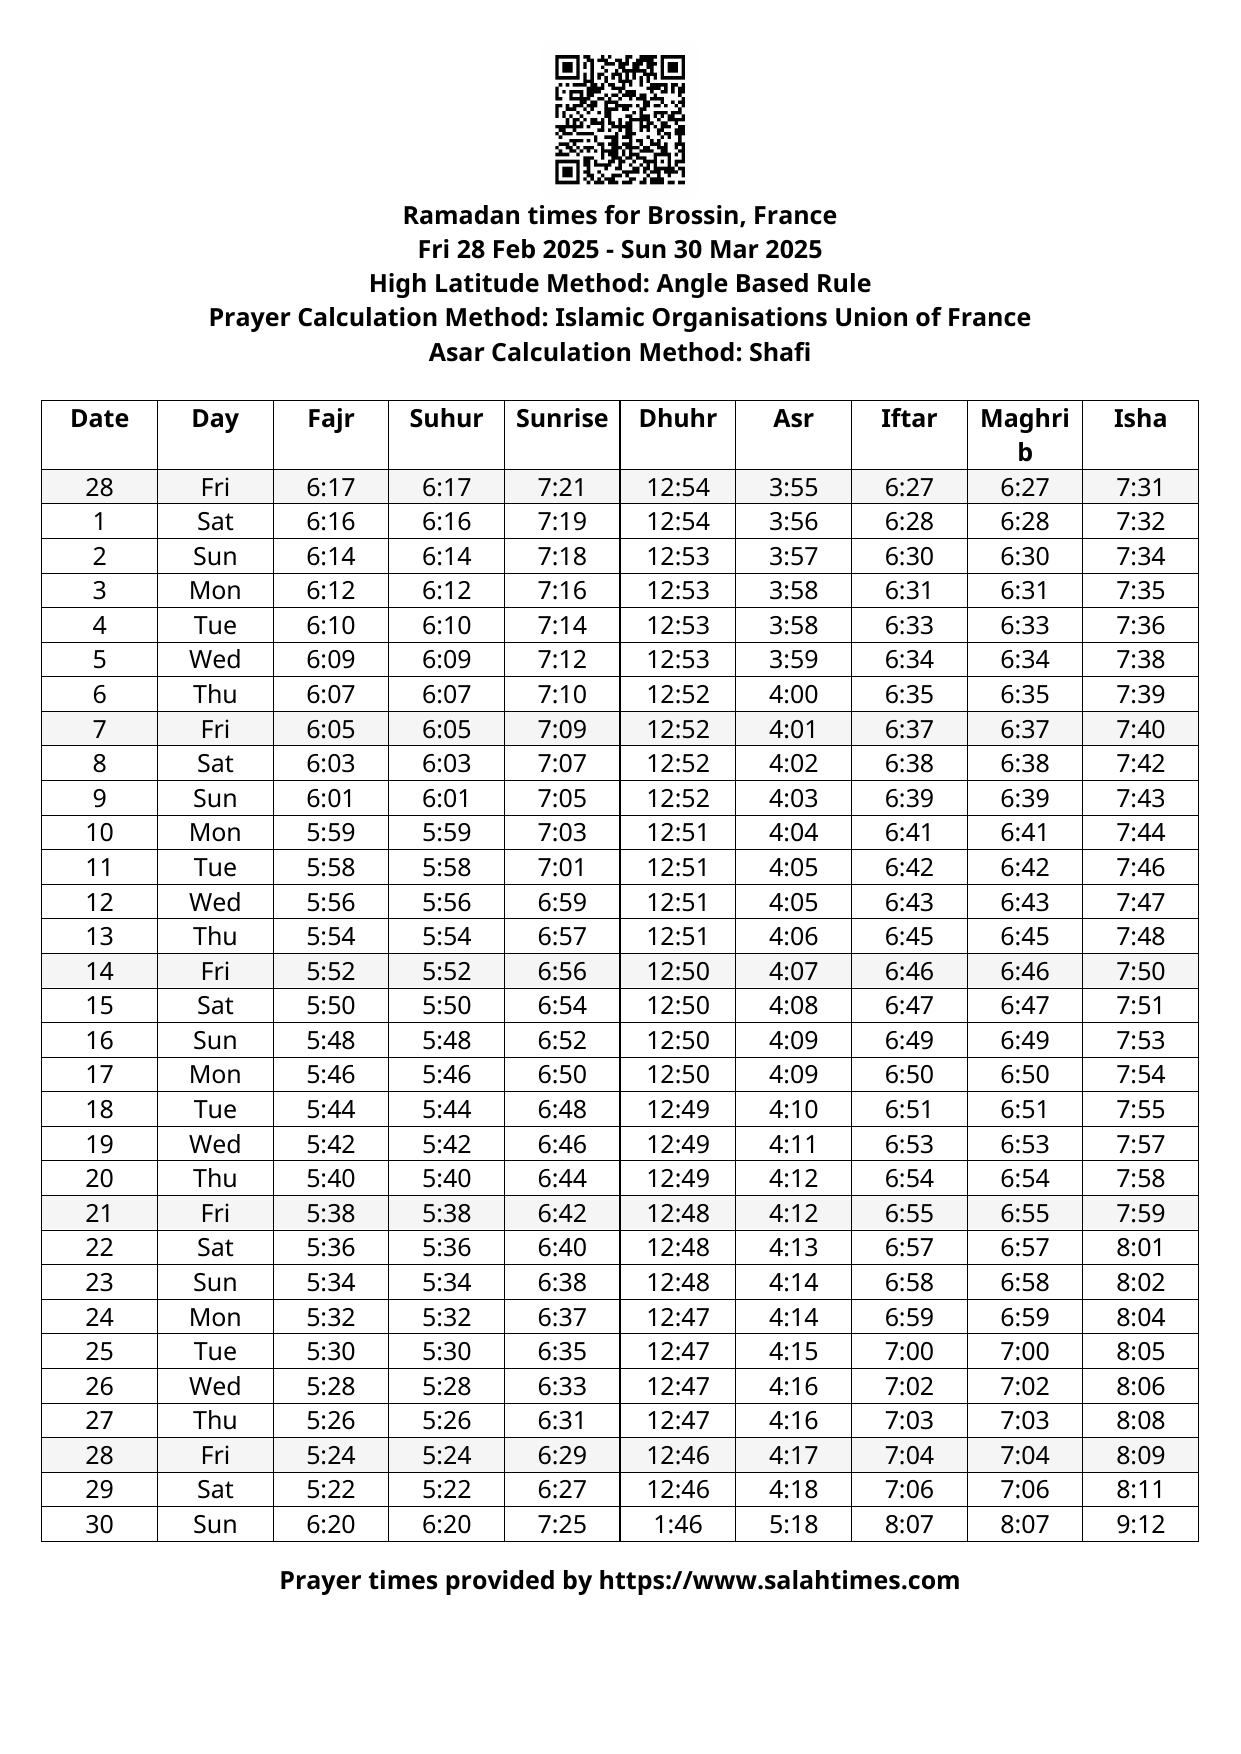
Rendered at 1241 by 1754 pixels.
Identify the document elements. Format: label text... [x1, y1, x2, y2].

table_cell 5:32 [274, 1300, 388, 1333]
table_cell 7:03 [968, 1404, 1082, 1437]
table_cell 7:55 [1083, 1092, 1198, 1126]
table_cell 7:47 [1083, 885, 1198, 918]
table_cell 20 [42, 1161, 157, 1195]
table_cell 7:36 [1083, 608, 1198, 642]
table_header Fajr [274, 401, 388, 469]
table_cell 7:34 [1083, 539, 1198, 572]
table_cell 13 [42, 919, 157, 953]
table_cell 29 [42, 1473, 157, 1506]
table_cell 7:14 [505, 608, 619, 642]
table_cell 3:58 [736, 608, 851, 642]
table_cell 12:53 [621, 539, 735, 572]
table_cell 7:03 [505, 816, 619, 849]
table_cell 7:04 [852, 1438, 967, 1472]
table_cell 8:11 [1083, 1473, 1198, 1506]
table_cell 7 [42, 712, 157, 745]
table_cell 6:14 [389, 539, 504, 572]
table_cell 6:30 [852, 539, 967, 572]
table_cell 5:18 [736, 1507, 851, 1541]
table_cell 6:38 [852, 746, 967, 780]
table_cell 6:46 [505, 1127, 619, 1160]
table_cell 12:47 [621, 1334, 735, 1368]
table_cell 4:05 [736, 885, 851, 918]
table_cell 24 [42, 1300, 157, 1333]
table_cell 6:39 [852, 781, 967, 814]
table_cell 6:14 [274, 539, 388, 572]
table_cell 4:06 [736, 919, 851, 953]
table_cell 5:56 [389, 885, 504, 918]
table_cell Thu [158, 919, 273, 953]
table_cell 6:03 [274, 746, 388, 780]
table_cell 6:33 [852, 608, 967, 642]
table_cell 6:51 [968, 1092, 1082, 1126]
table_cell 3:56 [736, 504, 851, 538]
table_cell 3 [42, 574, 157, 607]
table_cell 12:52 [621, 781, 735, 814]
table_cell 7:31 [1083, 470, 1198, 503]
table_cell 5:22 [389, 1473, 504, 1506]
table_cell 7:06 [852, 1473, 967, 1506]
table_cell 6:38 [505, 1265, 619, 1299]
table_cell 5:34 [274, 1265, 388, 1299]
table_cell 3:55 [736, 470, 851, 503]
table_cell 6:09 [389, 643, 504, 676]
table_cell 5:50 [389, 989, 504, 1022]
table_cell 4:10 [736, 1092, 851, 1126]
table_cell 5 [42, 643, 157, 676]
table_cell 12:48 [621, 1265, 735, 1299]
table_cell 6:38 [968, 746, 1082, 780]
table_cell 7:44 [1083, 816, 1198, 849]
table_cell 8:09 [1083, 1438, 1198, 1472]
table_cell 7:43 [1083, 781, 1198, 814]
table_cell 12:49 [621, 1161, 735, 1195]
table_cell Mon [158, 1058, 273, 1091]
table_cell 6:17 [389, 470, 504, 503]
table_cell 6:20 [389, 1507, 504, 1541]
table_cell 6:27 [505, 1473, 619, 1506]
table_cell 7:02 [968, 1369, 1082, 1402]
table_cell 5:54 [274, 919, 388, 953]
table_cell 12:53 [621, 574, 735, 607]
table_cell 5:56 [274, 885, 388, 918]
table_cell 6:57 [968, 1231, 1082, 1264]
table_cell 6:42 [852, 850, 967, 884]
table_cell 6:41 [852, 816, 967, 849]
table_cell Sun [158, 781, 273, 814]
table_cell 6:28 [968, 504, 1082, 538]
table_cell 6:55 [968, 1196, 1082, 1229]
table_cell 6:53 [852, 1127, 967, 1160]
table_cell 4:17 [736, 1438, 851, 1472]
table_cell 12:52 [621, 677, 735, 711]
table_header Isha [1083, 401, 1198, 469]
text High Latitude Method: Angle Based Rule [42, 266, 1198, 300]
table_cell 6:50 [505, 1058, 619, 1091]
table_cell 6:54 [852, 1161, 967, 1195]
table_cell 7:39 [1083, 677, 1198, 711]
table_cell 7:59 [1083, 1196, 1198, 1229]
table_cell 1:46 [621, 1507, 735, 1541]
table_cell 6:42 [505, 1196, 619, 1229]
table_cell 12:49 [621, 1092, 735, 1126]
table_cell 6:57 [505, 919, 619, 953]
table_cell 15 [42, 989, 157, 1022]
table_cell Sat [158, 989, 273, 1022]
table_cell 12:47 [621, 1404, 735, 1437]
table_cell 4:05 [736, 850, 851, 884]
table_cell Tue [158, 1334, 273, 1368]
table_cell 7:06 [968, 1473, 1082, 1506]
table_cell 4:16 [736, 1369, 851, 1402]
table_cell 4:11 [736, 1127, 851, 1160]
table_cell 6:28 [852, 504, 967, 538]
table_cell 7:48 [1083, 919, 1198, 953]
text Prayer Calculation Method: Islamic Organisations Union of France [42, 300, 1198, 334]
table_cell 7:40 [1083, 712, 1198, 745]
table_cell 3:58 [736, 574, 851, 607]
table_cell 12:50 [621, 1058, 735, 1091]
table_cell 26 [42, 1369, 157, 1402]
table_cell Tue [158, 608, 273, 642]
table_cell 6:40 [505, 1231, 619, 1264]
table_cell 8:07 [968, 1507, 1082, 1541]
table_cell 5:28 [274, 1369, 388, 1402]
table_cell Sat [158, 1231, 273, 1264]
table_cell Fri [158, 712, 273, 745]
table_cell 21 [42, 1196, 157, 1229]
table_cell 5:59 [274, 816, 388, 849]
table_cell 5:38 [389, 1196, 504, 1229]
table_cell 7:09 [505, 712, 619, 745]
table_cell 6:31 [505, 1404, 619, 1437]
table_cell 6:10 [274, 608, 388, 642]
table_cell Wed [158, 643, 273, 676]
table_cell 12:48 [621, 1196, 735, 1229]
table_cell 7:19 [505, 504, 619, 538]
table_cell 2 [42, 539, 157, 572]
table_cell 5:50 [274, 989, 388, 1022]
table_cell 7:05 [505, 781, 619, 814]
table_cell 12:51 [621, 885, 735, 918]
table_header Dhuhr [621, 401, 735, 469]
table_cell 6:43 [968, 885, 1082, 918]
table_cell 6:42 [968, 850, 1082, 884]
table_cell 8:07 [852, 1507, 967, 1541]
table_cell 7:12 [505, 643, 619, 676]
table_cell 14 [42, 954, 157, 987]
table_cell 7:02 [852, 1369, 967, 1402]
table_cell 7:57 [1083, 1127, 1198, 1160]
table_cell 6:01 [389, 781, 504, 814]
table_cell 5:52 [389, 954, 504, 987]
table_cell 5:32 [389, 1300, 504, 1333]
table_cell 5:46 [274, 1058, 388, 1091]
table_cell 8:05 [1083, 1334, 1198, 1368]
table_cell 6:59 [505, 885, 619, 918]
table_cell 6:12 [274, 574, 388, 607]
table_cell 6:48 [505, 1092, 619, 1126]
table_cell 5:58 [389, 850, 504, 884]
table_cell 6:53 [968, 1127, 1082, 1160]
table_cell 1 [42, 504, 157, 538]
table_cell 30 [42, 1507, 157, 1541]
table_cell 6:35 [505, 1334, 619, 1368]
table_cell 6:35 [968, 677, 1082, 711]
table_cell 6:47 [852, 989, 967, 1022]
table_cell 4 [42, 608, 157, 642]
table_cell 7:21 [505, 470, 619, 503]
table_cell 12:50 [621, 954, 735, 987]
table_cell 6:17 [274, 470, 388, 503]
table_cell 8:06 [1083, 1369, 1198, 1402]
table_cell 28 [42, 1438, 157, 1472]
table_cell Fri [158, 1196, 273, 1229]
table_cell 7:42 [1083, 746, 1198, 780]
table_cell Mon [158, 816, 273, 849]
table_cell 6:52 [505, 1023, 619, 1057]
table_cell 6:05 [274, 712, 388, 745]
table_cell 7:51 [1083, 989, 1198, 1022]
table_cell 12:51 [621, 919, 735, 953]
table_cell 8:01 [1083, 1231, 1198, 1264]
table_cell 12:52 [621, 746, 735, 780]
table_cell 5:36 [274, 1231, 388, 1264]
table_cell Fri [158, 470, 273, 503]
table_cell 6:33 [505, 1369, 619, 1402]
table_cell 6:44 [505, 1161, 619, 1195]
table_cell 12:50 [621, 989, 735, 1022]
table_cell 4:01 [736, 712, 851, 745]
table_cell 7:16 [505, 574, 619, 607]
table_cell 7:07 [505, 746, 619, 780]
table_cell Sat [158, 1473, 273, 1506]
table_cell 6:41 [968, 816, 1082, 849]
table_cell 6:50 [852, 1058, 967, 1091]
table_cell 6:58 [852, 1265, 967, 1299]
table_cell 5:22 [274, 1473, 388, 1506]
table_cell 4:09 [736, 1023, 851, 1057]
table_cell 12:51 [621, 850, 735, 884]
table_header Suhur [389, 401, 504, 469]
table_cell 11 [42, 850, 157, 884]
table_cell 12 [42, 885, 157, 918]
table_cell Thu [158, 1404, 273, 1437]
table_cell 5:26 [274, 1404, 388, 1437]
table_cell 7:18 [505, 539, 619, 572]
table_cell 4:07 [736, 954, 851, 987]
table_cell 12:53 [621, 608, 735, 642]
table_cell 5:48 [274, 1023, 388, 1057]
table_cell 4:09 [736, 1058, 851, 1091]
table_cell 7:00 [968, 1334, 1082, 1368]
table_cell 5:48 [389, 1023, 504, 1057]
table_cell 7:38 [1083, 643, 1198, 676]
table_header Iftar [852, 401, 967, 469]
table_cell 12:54 [621, 504, 735, 538]
table_cell 6:12 [389, 574, 504, 607]
table_cell 7:00 [852, 1334, 967, 1368]
table_cell 4:02 [736, 746, 851, 780]
table_cell 6:31 [852, 574, 967, 607]
table_cell 5:24 [274, 1438, 388, 1472]
table_cell 6:54 [505, 989, 619, 1022]
table_cell 7:03 [852, 1404, 967, 1437]
table_cell 7:58 [1083, 1161, 1198, 1195]
table_header Maghrib [968, 401, 1082, 469]
table_cell 6:47 [968, 989, 1082, 1022]
table_cell 6:29 [505, 1438, 619, 1472]
table_cell Fri [158, 1438, 273, 1472]
table_cell 6:39 [968, 781, 1082, 814]
table_cell 6 [42, 677, 157, 711]
table_cell 4:14 [736, 1300, 851, 1333]
table_cell 12:47 [621, 1300, 735, 1333]
table_cell 6:55 [852, 1196, 967, 1229]
text Ramadan times for Brossin, France [42, 198, 1198, 232]
text Asar Calculation Method: Shafi [42, 334, 1198, 368]
table_cell 7:50 [1083, 954, 1198, 987]
table_cell 12:49 [621, 1127, 735, 1160]
table_cell Thu [158, 677, 273, 711]
table_cell 6:45 [852, 919, 967, 953]
table_cell 6:58 [968, 1265, 1082, 1299]
table_cell 6:45 [968, 919, 1082, 953]
text Prayer times provided by https://www.salahtimes.com [42, 1563, 1198, 1597]
table_cell 6:43 [852, 885, 967, 918]
table_cell 23 [42, 1265, 157, 1299]
table_cell 22 [42, 1231, 157, 1264]
table_cell 4:12 [736, 1161, 851, 1195]
table_cell 5:58 [274, 850, 388, 884]
table_cell Mon [158, 1300, 273, 1333]
table_cell 8:08 [1083, 1404, 1198, 1437]
table_cell Sun [158, 1265, 273, 1299]
table_cell 5:42 [389, 1127, 504, 1160]
table_cell 8 [42, 746, 157, 780]
table_cell 12:51 [621, 816, 735, 849]
table_cell 7:10 [505, 677, 619, 711]
table_cell 12:47 [621, 1369, 735, 1402]
table_cell 4:18 [736, 1473, 851, 1506]
table_cell 6:46 [968, 954, 1082, 987]
table_cell 5:46 [389, 1058, 504, 1091]
table_cell Fri [158, 954, 273, 987]
table_cell 6:59 [968, 1300, 1082, 1333]
table_cell 6:59 [852, 1300, 967, 1333]
table_cell 4:03 [736, 781, 851, 814]
table_cell 5:54 [389, 919, 504, 953]
table_cell 9 [42, 781, 157, 814]
table_cell 17 [42, 1058, 157, 1091]
table_cell 6:34 [968, 643, 1082, 676]
table_cell 12:46 [621, 1473, 735, 1506]
table_cell 6:27 [968, 470, 1082, 503]
table_cell 5:44 [389, 1092, 504, 1126]
table_cell Sat [158, 504, 273, 538]
table_cell 8:04 [1083, 1300, 1198, 1333]
table_cell 6:54 [968, 1161, 1082, 1195]
table_cell Sun [158, 1023, 273, 1057]
table_cell 5:36 [389, 1231, 504, 1264]
table_cell 5:34 [389, 1265, 504, 1299]
table_cell Tue [158, 850, 273, 884]
table_cell 7:25 [505, 1507, 619, 1541]
table_cell 12:48 [621, 1231, 735, 1264]
table_cell 6:56 [505, 954, 619, 987]
table_cell 6:31 [968, 574, 1082, 607]
table_cell 12:50 [621, 1023, 735, 1057]
table_cell Sun [158, 1507, 273, 1541]
table_cell 4:16 [736, 1404, 851, 1437]
table_cell 5:42 [274, 1127, 388, 1160]
table_cell Mon [158, 574, 273, 607]
table_cell 4:12 [736, 1196, 851, 1229]
table_cell 18 [42, 1092, 157, 1126]
table_cell 5:26 [389, 1404, 504, 1437]
table_cell Wed [158, 885, 273, 918]
table_cell Tue [158, 1092, 273, 1126]
table_cell 7:53 [1083, 1023, 1198, 1057]
table_cell 28 [42, 470, 157, 503]
picture [542, 41, 699, 198]
table_cell Sat [158, 746, 273, 780]
table_cell 5:38 [274, 1196, 388, 1229]
table_cell 12:46 [621, 1438, 735, 1472]
table_cell 5:30 [389, 1334, 504, 1368]
table_cell 19 [42, 1127, 157, 1160]
table_cell 5:44 [274, 1092, 388, 1126]
table_cell 5:59 [389, 816, 504, 849]
table_cell 4:08 [736, 989, 851, 1022]
table_header Day [158, 401, 273, 469]
table_cell 7:04 [968, 1438, 1082, 1472]
table_cell 6:01 [274, 781, 388, 814]
table_cell 5:40 [274, 1161, 388, 1195]
table_header Asr [736, 401, 851, 469]
table_cell 3:57 [736, 539, 851, 572]
table_cell 6:16 [274, 504, 388, 538]
table_cell 7:01 [505, 850, 619, 884]
table_cell 12:54 [621, 470, 735, 503]
table_cell 6:37 [852, 712, 967, 745]
table_cell Thu [158, 1161, 273, 1195]
table_cell 4:04 [736, 816, 851, 849]
table_cell 6:34 [852, 643, 967, 676]
table_cell 6:35 [852, 677, 967, 711]
table_cell Wed [158, 1369, 273, 1402]
table_cell 4:15 [736, 1334, 851, 1368]
table_cell 6:09 [274, 643, 388, 676]
table_cell 7:32 [1083, 504, 1198, 538]
table_cell 6:49 [968, 1023, 1082, 1057]
table_cell 6:07 [274, 677, 388, 711]
table_cell 6:03 [389, 746, 504, 780]
table_cell 5:40 [389, 1161, 504, 1195]
table_cell 10 [42, 816, 157, 849]
table_cell 8:02 [1083, 1265, 1198, 1299]
table_cell 6:46 [852, 954, 967, 987]
table_cell 6:37 [968, 712, 1082, 745]
table_cell 6:49 [852, 1023, 967, 1057]
table_header Date [42, 401, 157, 469]
table_cell 3:59 [736, 643, 851, 676]
table_cell 6:33 [968, 608, 1082, 642]
table_cell 7:54 [1083, 1058, 1198, 1091]
table_cell 6:51 [852, 1092, 967, 1126]
table_cell 4:13 [736, 1231, 851, 1264]
table_cell 6:20 [274, 1507, 388, 1541]
table_cell 6:50 [968, 1058, 1082, 1091]
table_cell 25 [42, 1334, 157, 1368]
table_cell 6:10 [389, 608, 504, 642]
table_cell 6:07 [389, 677, 504, 711]
table_cell 6:16 [389, 504, 504, 538]
table_cell 6:27 [852, 470, 967, 503]
table_cell 5:30 [274, 1334, 388, 1368]
table_cell 7:46 [1083, 850, 1198, 884]
text Fri 28 Feb 2025 - Sun 30 Mar 2025 [42, 232, 1198, 266]
table_cell 5:28 [389, 1369, 504, 1402]
table_header Sunrise [505, 401, 619, 469]
table_cell 5:52 [274, 954, 388, 987]
table_cell 6:30 [968, 539, 1082, 572]
table_cell 6:05 [389, 712, 504, 745]
table_cell 9:12 [1083, 1507, 1198, 1541]
table_cell 7:35 [1083, 574, 1198, 607]
table_cell 6:57 [852, 1231, 967, 1264]
table_cell 6:37 [505, 1300, 619, 1333]
table_cell 5:24 [389, 1438, 504, 1472]
table_cell 12:53 [621, 643, 735, 676]
table_cell Wed [158, 1127, 273, 1160]
table_cell Sun [158, 539, 273, 572]
table_cell 16 [42, 1023, 157, 1057]
table_cell 12:52 [621, 712, 735, 745]
table_cell 4:14 [736, 1265, 851, 1299]
table_cell 27 [42, 1404, 157, 1437]
table_cell 4:00 [736, 677, 851, 711]
